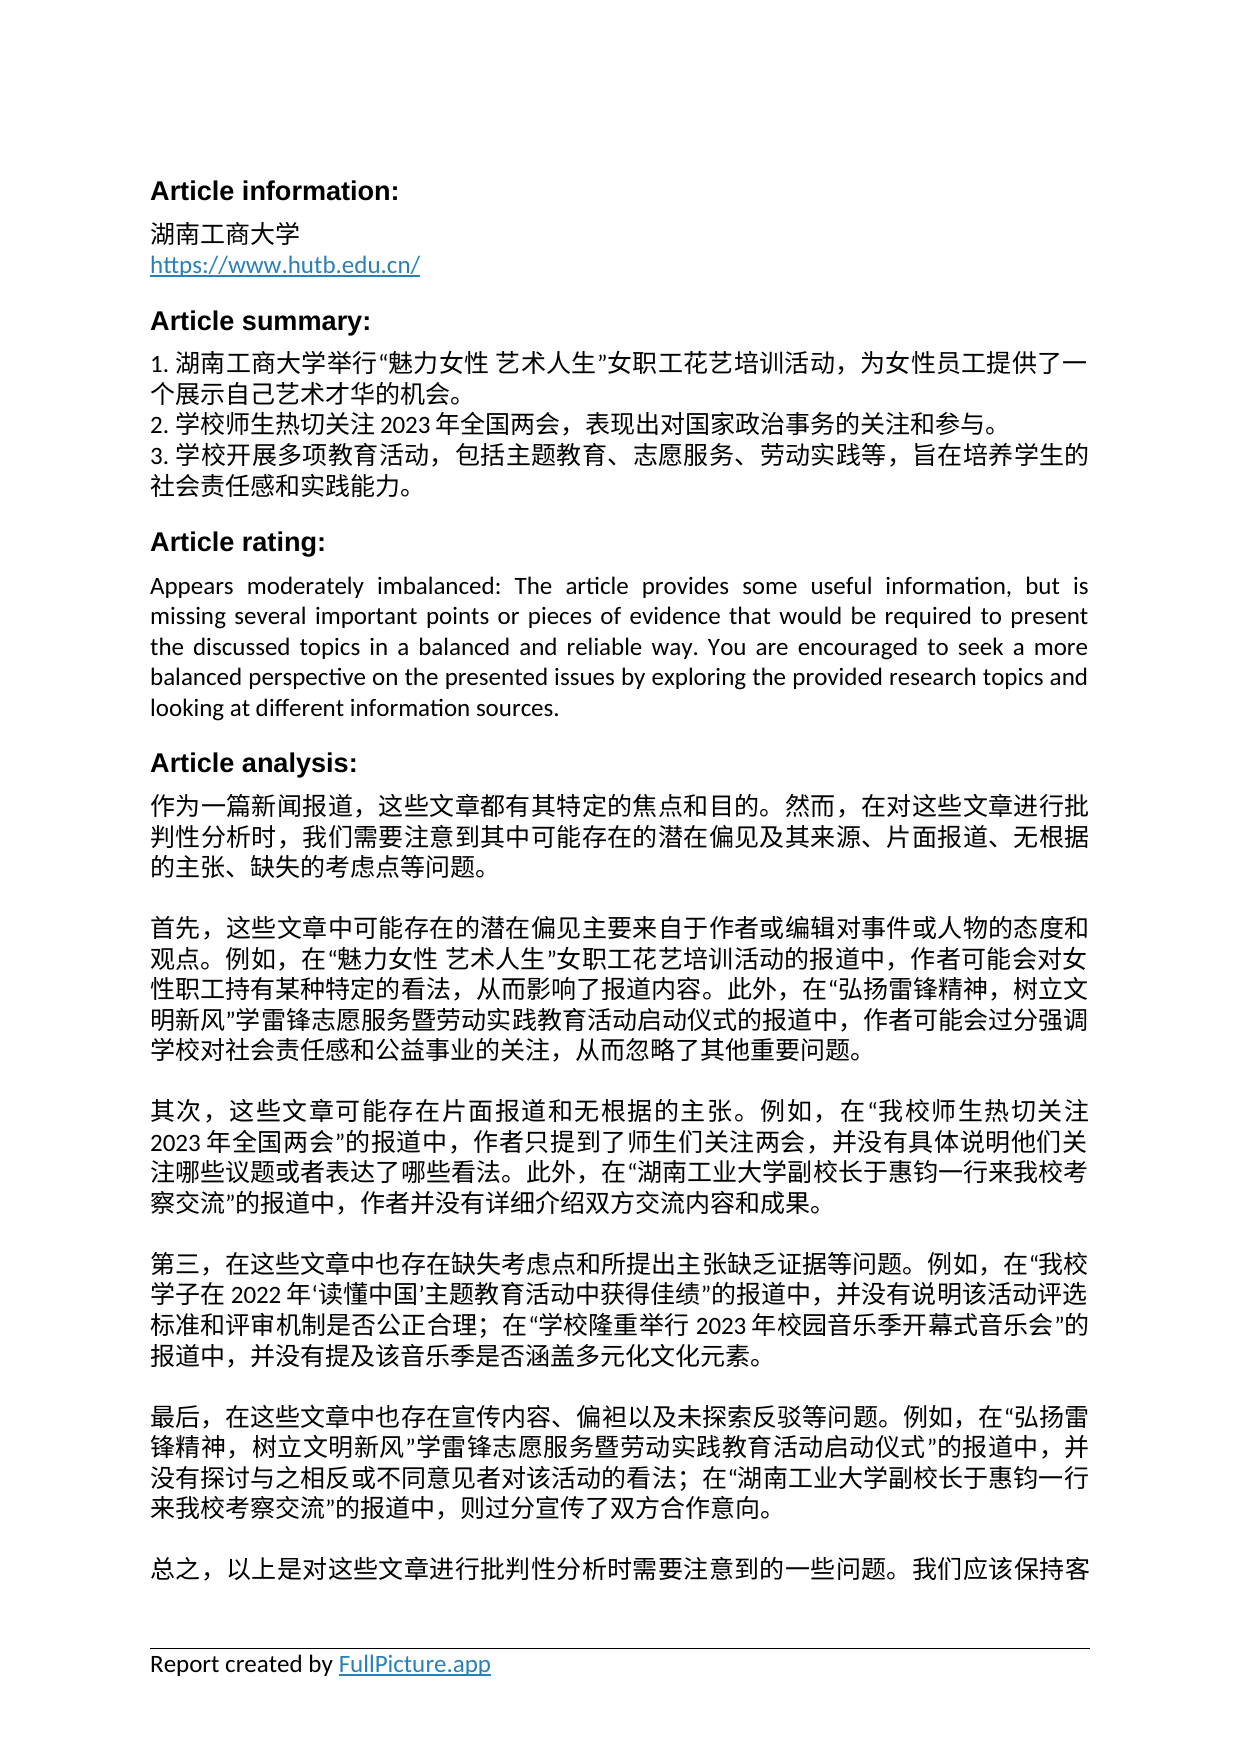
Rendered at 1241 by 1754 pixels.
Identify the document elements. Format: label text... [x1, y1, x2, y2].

subtitle Article rating: [150, 526, 1090, 557]
subtitle Article analysis: [150, 747, 1090, 779]
text 湖南工商大学https://www.hutb.edu.cn/ [150, 219, 1090, 280]
text 1. 湖南工商大学举行“魅力女性 艺术人生”女职工花艺培训活动，为女性员工提供了一个展示自己艺术才华的机会。 [150, 348, 1090, 409]
text 3. 学校开展多项教育活动，包括主题教育、志愿服务、劳动实践等，旨在培养学生的社会责任感和实践能力。 [150, 440, 1090, 501]
subtitle Article summary: [150, 305, 1090, 336]
text 2. 学校师生热切关注2023年全国两会，表现出对国家政治事务的关注和参与。 [150, 409, 1090, 440]
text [150, 1554, 1090, 1585]
text 第三，在这些文章中也存在缺失考虑点和所提出主张缺乏证据等问题。例如，在“我校学子在2022年‘读懂中国’主题教育活动中获得佳绩”的报道中，并没有说明该活动评选标准和评审机制是否公正合理；在“学校隆重举行2023年校园音乐季开幕式音乐会”的报道中，并没有提及该音乐季是否涵盖多元化文化元素。 [150, 1249, 1090, 1371]
text 其次，这些文章可能存在片面报道和无根据的主张。例如，在“我校师生热切关注2023年全国两会”的报道中，作者只提到了师生们关注两会，并没有具体说明他们关注哪些议题或者表达了哪些看法。此外，在“湖南工业大学副校长于惠钧一行来我校考察交流”的报道中，作者并没有详细介绍双方交流内容和成果。 [150, 1096, 1090, 1218]
subtitle Article information: [150, 175, 1090, 206]
text 作为一篇新闻报道，这些文章都有其特定的焦点和目的。然而，在对这些文章进行批判性分析时，我们需要注意到其中可能存在的潜在偏见及其来源、片面报道、无根据的主张、缺失的考虑点等问题。 [150, 791, 1090, 883]
text Appears moderately imbalanced: The article provides some useful information, but is missing several important points or pieces of evidence that would be required to present the discussed topics in a balanced and reliable way. You are encouraged to seek a more balanced perspective on the presented issues by exploring the provided research topics and looking at different information sources. [150, 570, 1090, 722]
text 首先，这些文章中可能存在的潜在偏见主要来自于作者或编辑对事件或人物的态度和观点。例如，在“魅力女性 艺术人生”女职工花艺培训活动的报道中，作者可能会对女性职工持有某种特定的看法，从而影响了报道内容。此外，在“弘扬雷锋精神，树立文明新风”学雷锋志愿服务暨劳动实践教育活动启动仪式的报道中，作者可能会过分强调学校对社会责任感和公益事业的关注，从而忽略了其他重要问题。 [150, 913, 1090, 1066]
text 最后，在这些文章中也存在宣传内容、偏袒以及未探索反驳等问题。例如，在“弘扬雷锋精神，树立文明新风”学雷锋志愿服务暨劳动实践教育活动启动仪式”的报道中，并没有探讨与之相反或不同意见者对该活动的看法；在“湖南工业大学副校长于惠钧一行来我校考察交流”的报道中，则过分宣传了双方合作意向。 [150, 1402, 1090, 1524]
